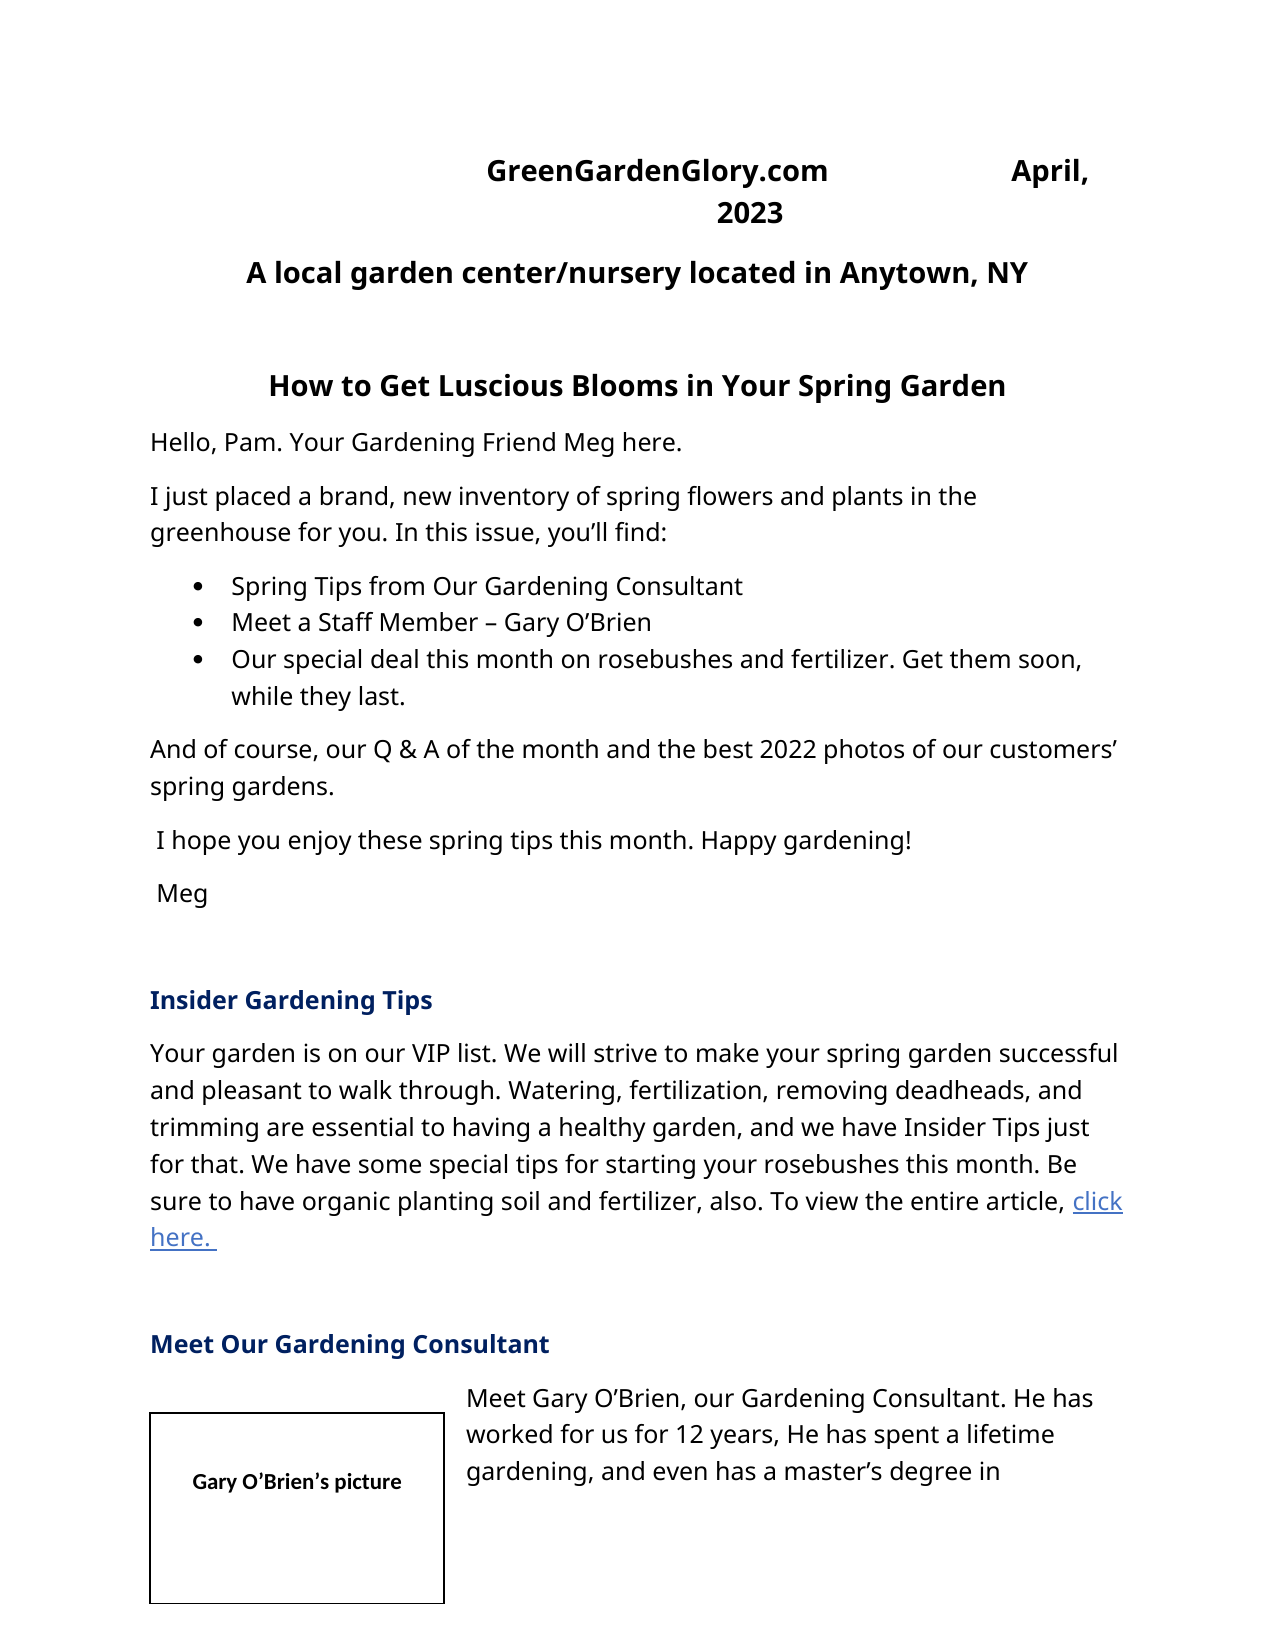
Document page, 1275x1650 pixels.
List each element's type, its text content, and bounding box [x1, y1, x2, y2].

text How to Get Luscious Blooms in Your Spring Garden [150, 365, 1125, 405]
list Our special deal this month on rosebushes and fertilizer. Get them soon, while they last. [194, 642, 1125, 713]
text Your garden is on our VIP list. We will strive to make your spring garden successful and pleasant to walk through. Watering, fertilization, removing deadheads, and trimming are essential to having a healthy garden, and we have Insider Tips just for that. We have some special tips for starting your rosebushes this month. Be sure to have organic planting soil and fertilizer, also. To view the entire article, click here. [150, 1036, 1125, 1254]
text Insider Gardening Tips [150, 983, 1125, 1017]
text Meg [150, 876, 1125, 910]
text Hello, Pam. Your Gardening Friend Meg here. [150, 425, 1125, 459]
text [150, 1380, 1125, 1488]
list Meet a Staff Member – Gary O’Brien [194, 605, 1125, 639]
text I just placed a brand, new inventory of spring flowers and plants in the greenhouse for you. In this issue, you’ll find: [150, 478, 1125, 549]
list Spring Tips from Our Gardening Consultant [194, 568, 1125, 602]
text I hope you enjoy these spring tips this month. Happy gardening! [150, 822, 1125, 856]
text GreenGardenGlory.com April, 2023 [375, 150, 1125, 232]
text A local garden center/nursery located in Anytown, NY [150, 252, 1125, 292]
text And of course, our Q & A of the month and the best 2022 photos of our customers’ spring gardens. [150, 732, 1125, 803]
text Meet Our Gardening Consultant [150, 1327, 1125, 1361]
